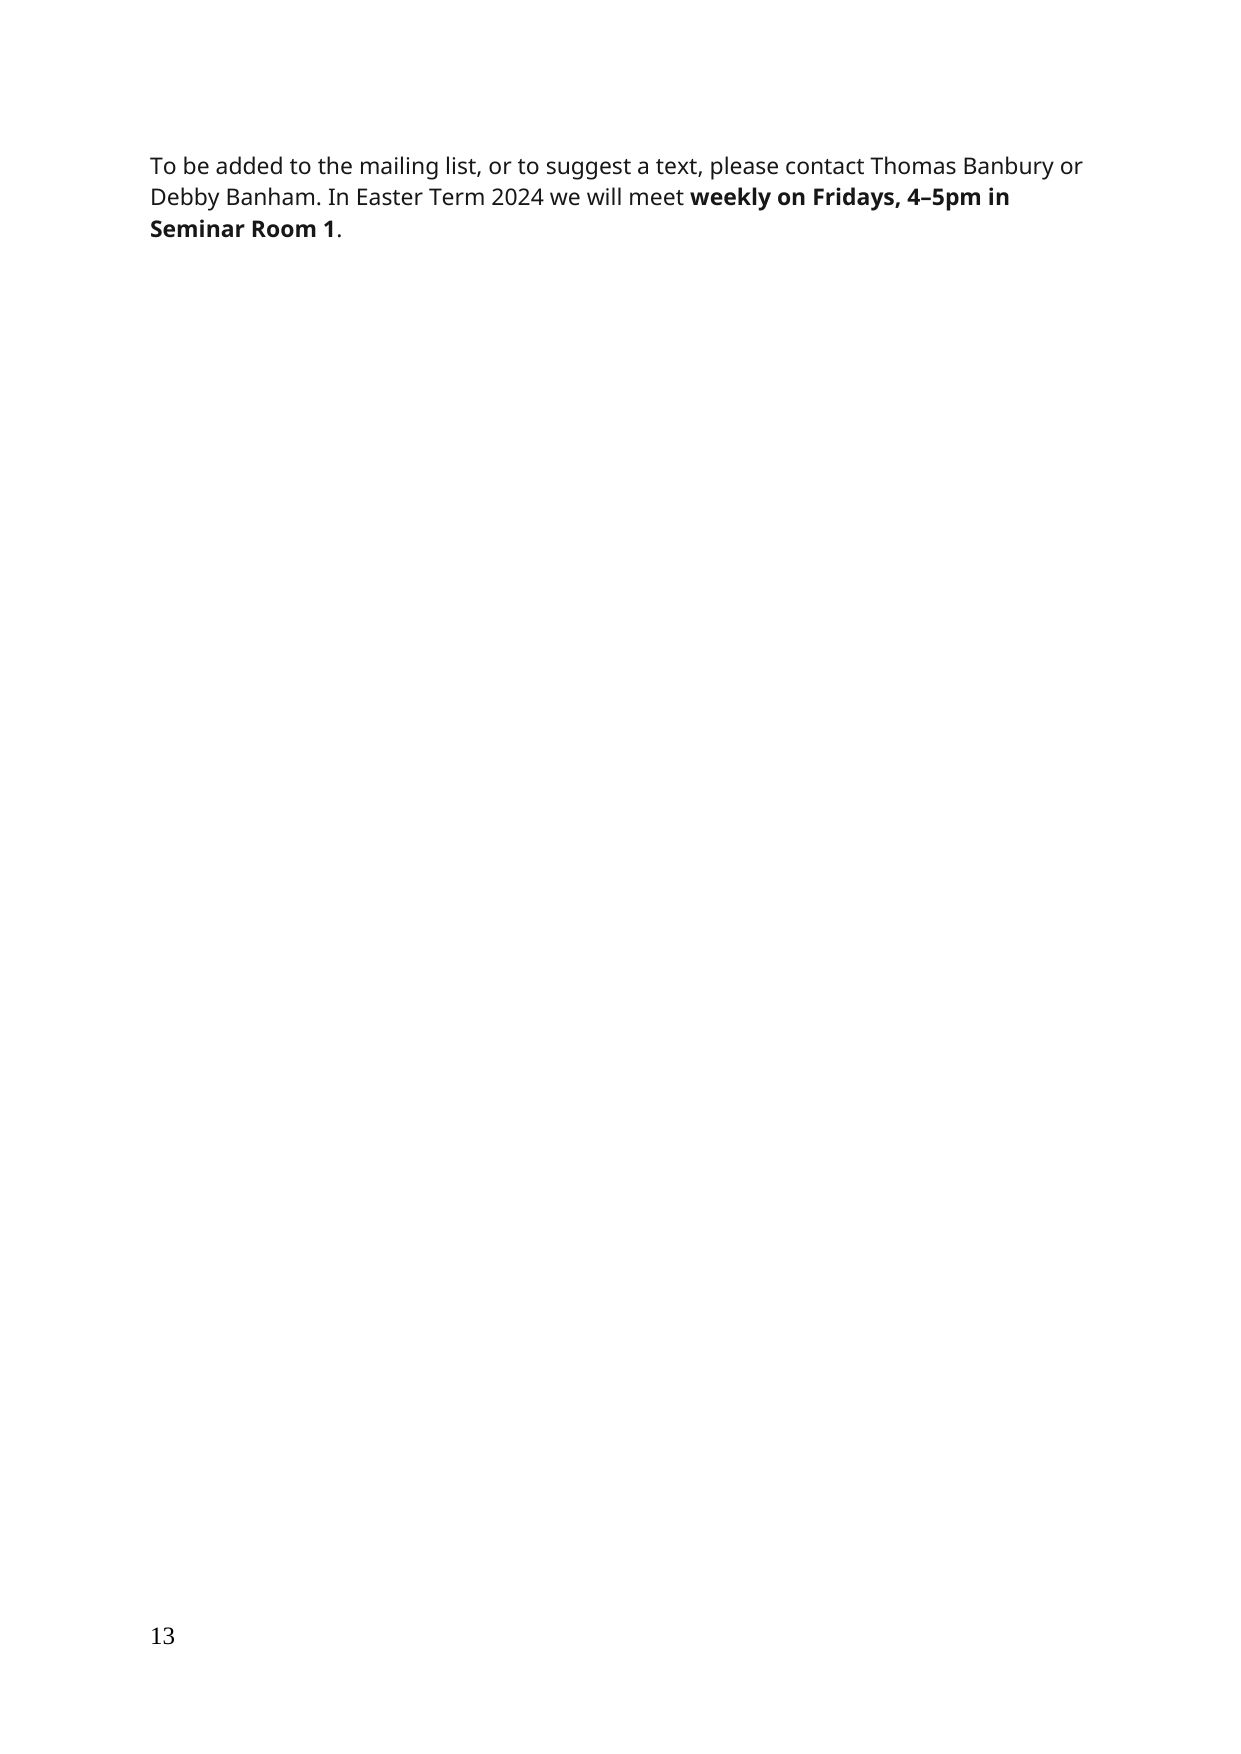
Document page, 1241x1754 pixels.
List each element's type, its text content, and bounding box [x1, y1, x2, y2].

text To be added to the mailing list, or to suggest a text, please contact Thomas Banbury or Debby Banham. In Easter Term 2024 we will meet weekly on Fridays, 4–5pm in Seminar Room 1. [150, 150, 1090, 244]
